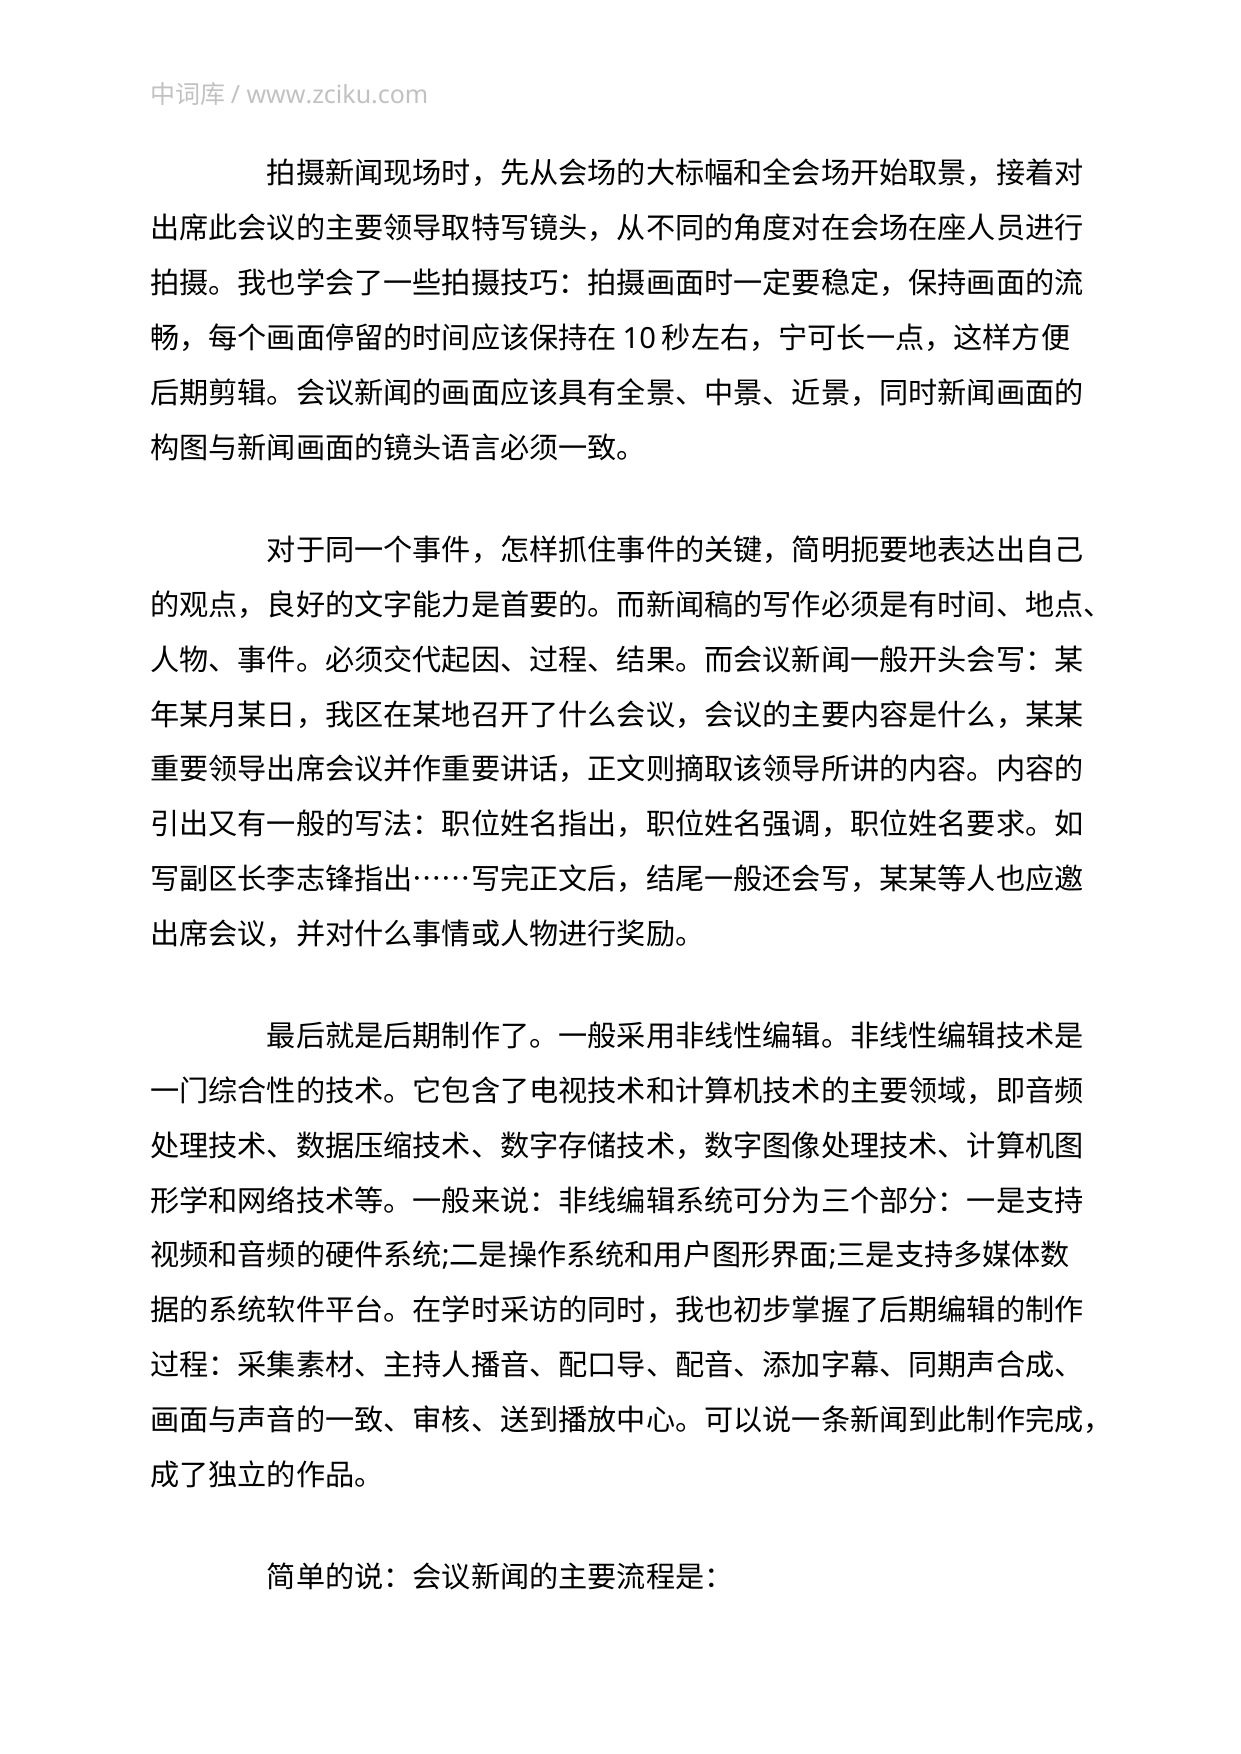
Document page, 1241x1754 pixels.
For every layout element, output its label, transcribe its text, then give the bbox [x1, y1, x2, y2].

text 最后就是后期制作了。一般采用非线性编辑。非线性编辑技术是一门综合性的技术。它包含了电视技术和计算机技术的主要领域，即音频处理技术、数据压缩技术、数字存储技术，数字图像处理技术、计算机图形学和网络技术等。一般来说：非线编辑系统可分为三个部分：一是支持视频和音频的硬件系统;二是操作系统和用户图形界面;三是支持多媒体数据的系统软件平台。在学时采访的同时，我也初步掌握了后期编辑的制作过程：采集素材、主持人播音、配口导、配音、添加字幕、同期声合成、画面与声音的一致、审核、送到播放中心。可以说一条新闻到此制作完成，成了独立的作品。 [150, 1012, 1090, 1494]
text 简单的说：会议新闻的主要流程是： [150, 1553, 1090, 1596]
text 拍摄新闻现场时，先从会场的大标幅和全会场开始取景，接着对出席此会议的主要领导取特写镜头，从不同的角度对在会场在座人员进行拍摄。我也学会了一些拍摄技巧：拍摄画面时一定要稳定，保持画面的流畅，每个画面停留的时间应该保持在10秒左右，宁可长一点，这样方便后期剪辑。会议新闻的画面应该具有全景、中景、近景，同时新闻画面的构图与新闻画面的镜头语言必须一致。 [150, 150, 1090, 467]
text 对于同一个事件，怎样抓住事件的关键，简明扼要地表达出自己的观点，良好的文字能力是首要的。而新闻稿的写作必须是有时间、地点、人物、事件。必须交代起因、过程、结果。而会议新闻一般开头会写：某年某月某日，我区在某地召开了什么会议，会议的主要内容是什么，某某重要领导出席会议并作重要讲话，正文则摘取该领导所讲的内容。内容的引出又有一般的写法：职位姓名指出，职位姓名强调，职位姓名要求。如写副区长李志锋指出……写完正文后，结尾一般还会写，某某等人也应邀出席会议，并对什么事情或人物进行奖励。 [150, 526, 1090, 953]
